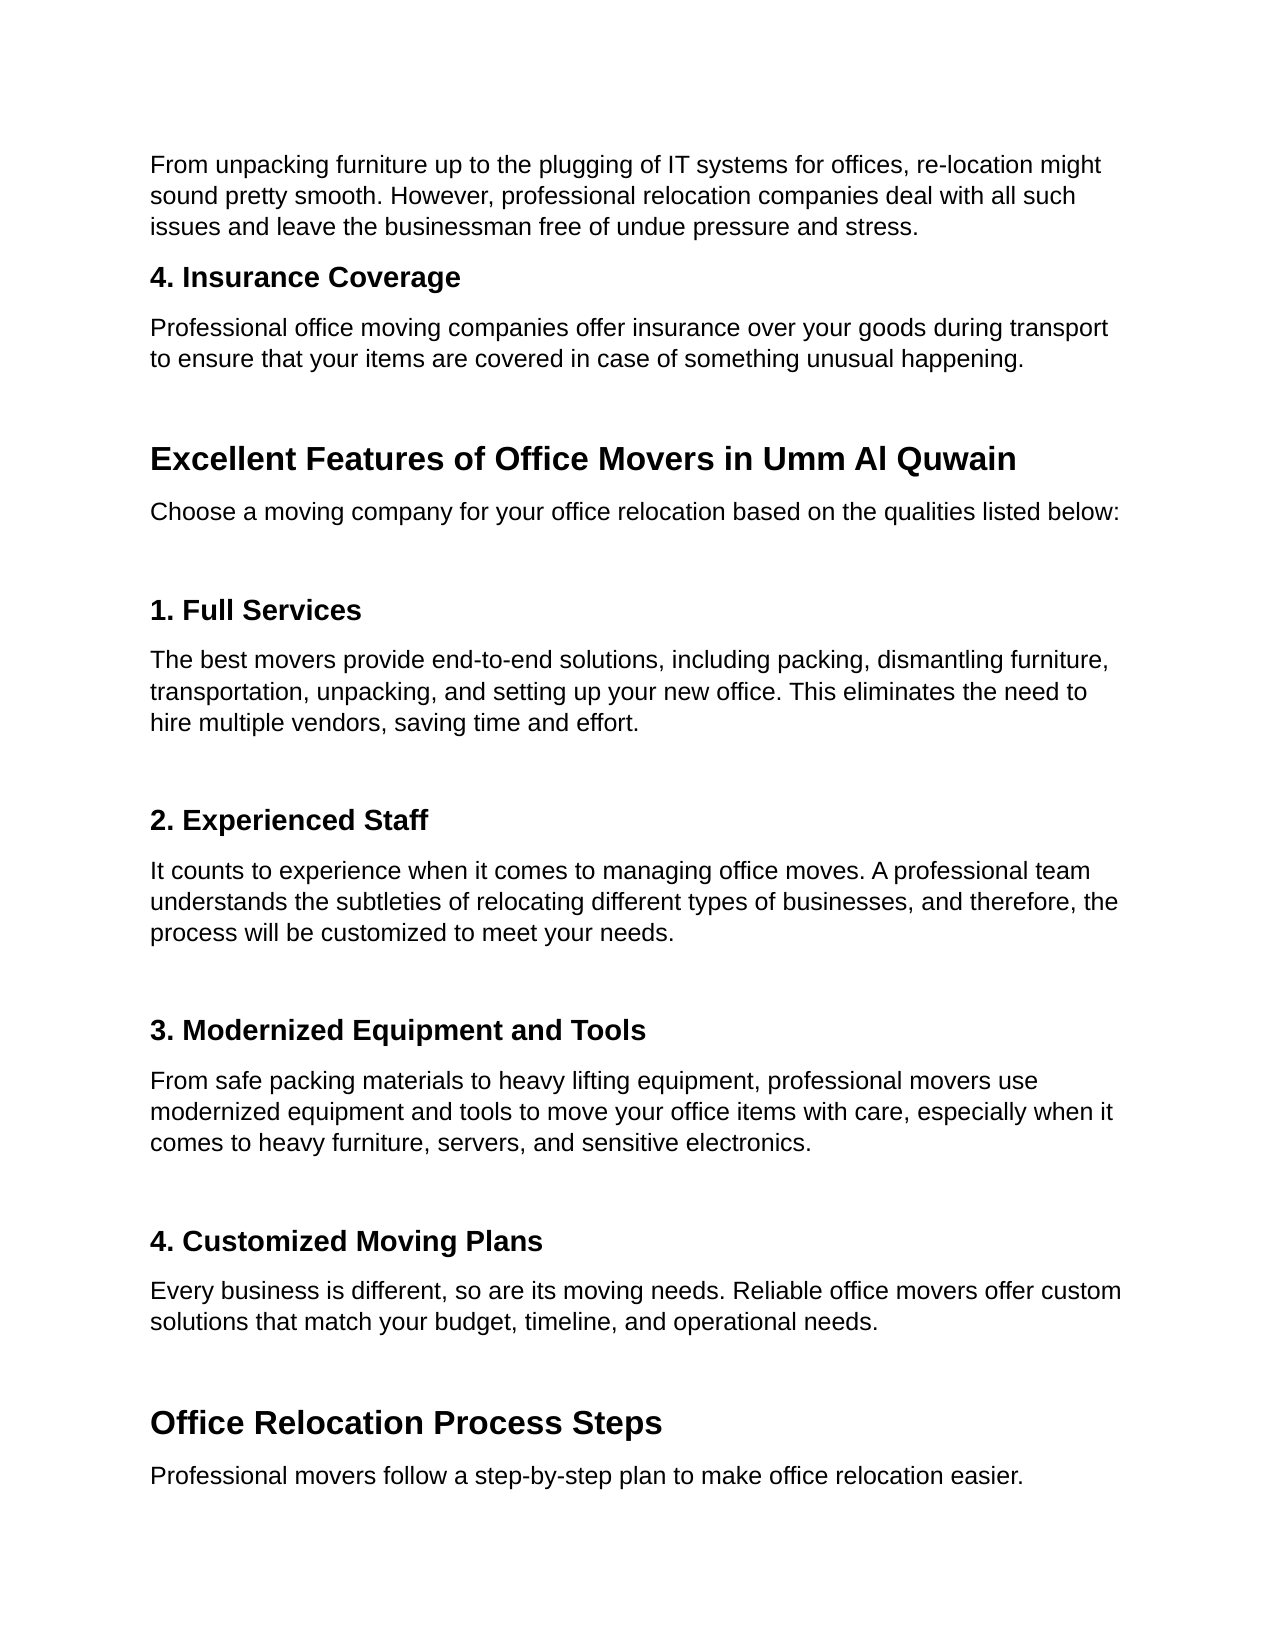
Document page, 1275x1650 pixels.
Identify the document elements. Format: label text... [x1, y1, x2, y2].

text 1. Full Services [150, 593, 1125, 626]
text Choose a moving company for your office relocation based on the qualities listed below: [150, 497, 1125, 526]
text Excellent Features of Office Movers in Umm Al Quwain [150, 439, 1125, 477]
text 2. Experienced Staff [150, 803, 1125, 836]
text 4. Insurance Coverage [150, 260, 1125, 293]
text Every business is different, so are its moving needs. Reliable office movers offer custom solutions that match your budget, timeline, and operational needs. [150, 1276, 1125, 1336]
text The best movers provide end-to-end solutions, including packing, dismantling furniture, transportation, unpacking, and setting up your new office. This eliminates the need to hire multiple vendors, saving time and effort. [150, 645, 1125, 736]
text From safe packing materials to heavy lifting equipment, professional movers use modernized equipment and tools to move your office items with care, especially when it comes to heavy furniture, servers, and sensitive electronics. [150, 1066, 1125, 1157]
text Professional office moving companies offer insurance over your goods during transport to ensure that your items are covered in case of something unusual happening. [150, 313, 1125, 372]
text Professional movers follow a step-by-step plan to make office relocation easier. [150, 1461, 1125, 1490]
text 4. Customized Moving Plans [150, 1223, 1125, 1257]
text 3. Modernized Equipment and Tools [150, 1013, 1125, 1047]
text It counts to experience when it comes to managing office moves. A professional team understands the subtleties of relocating different types of businesses, and therefore, the process will be customized to meet your needs. [150, 856, 1125, 947]
text Office Relocation Process Steps [150, 1403, 1125, 1441]
text From unpacking furniture up to the plugging of IT systems for offices, re-location might sound pretty smooth. However, professional relocation companies deal with all such issues and leave the businessman free of undue pressure and stress. [150, 150, 1125, 241]
